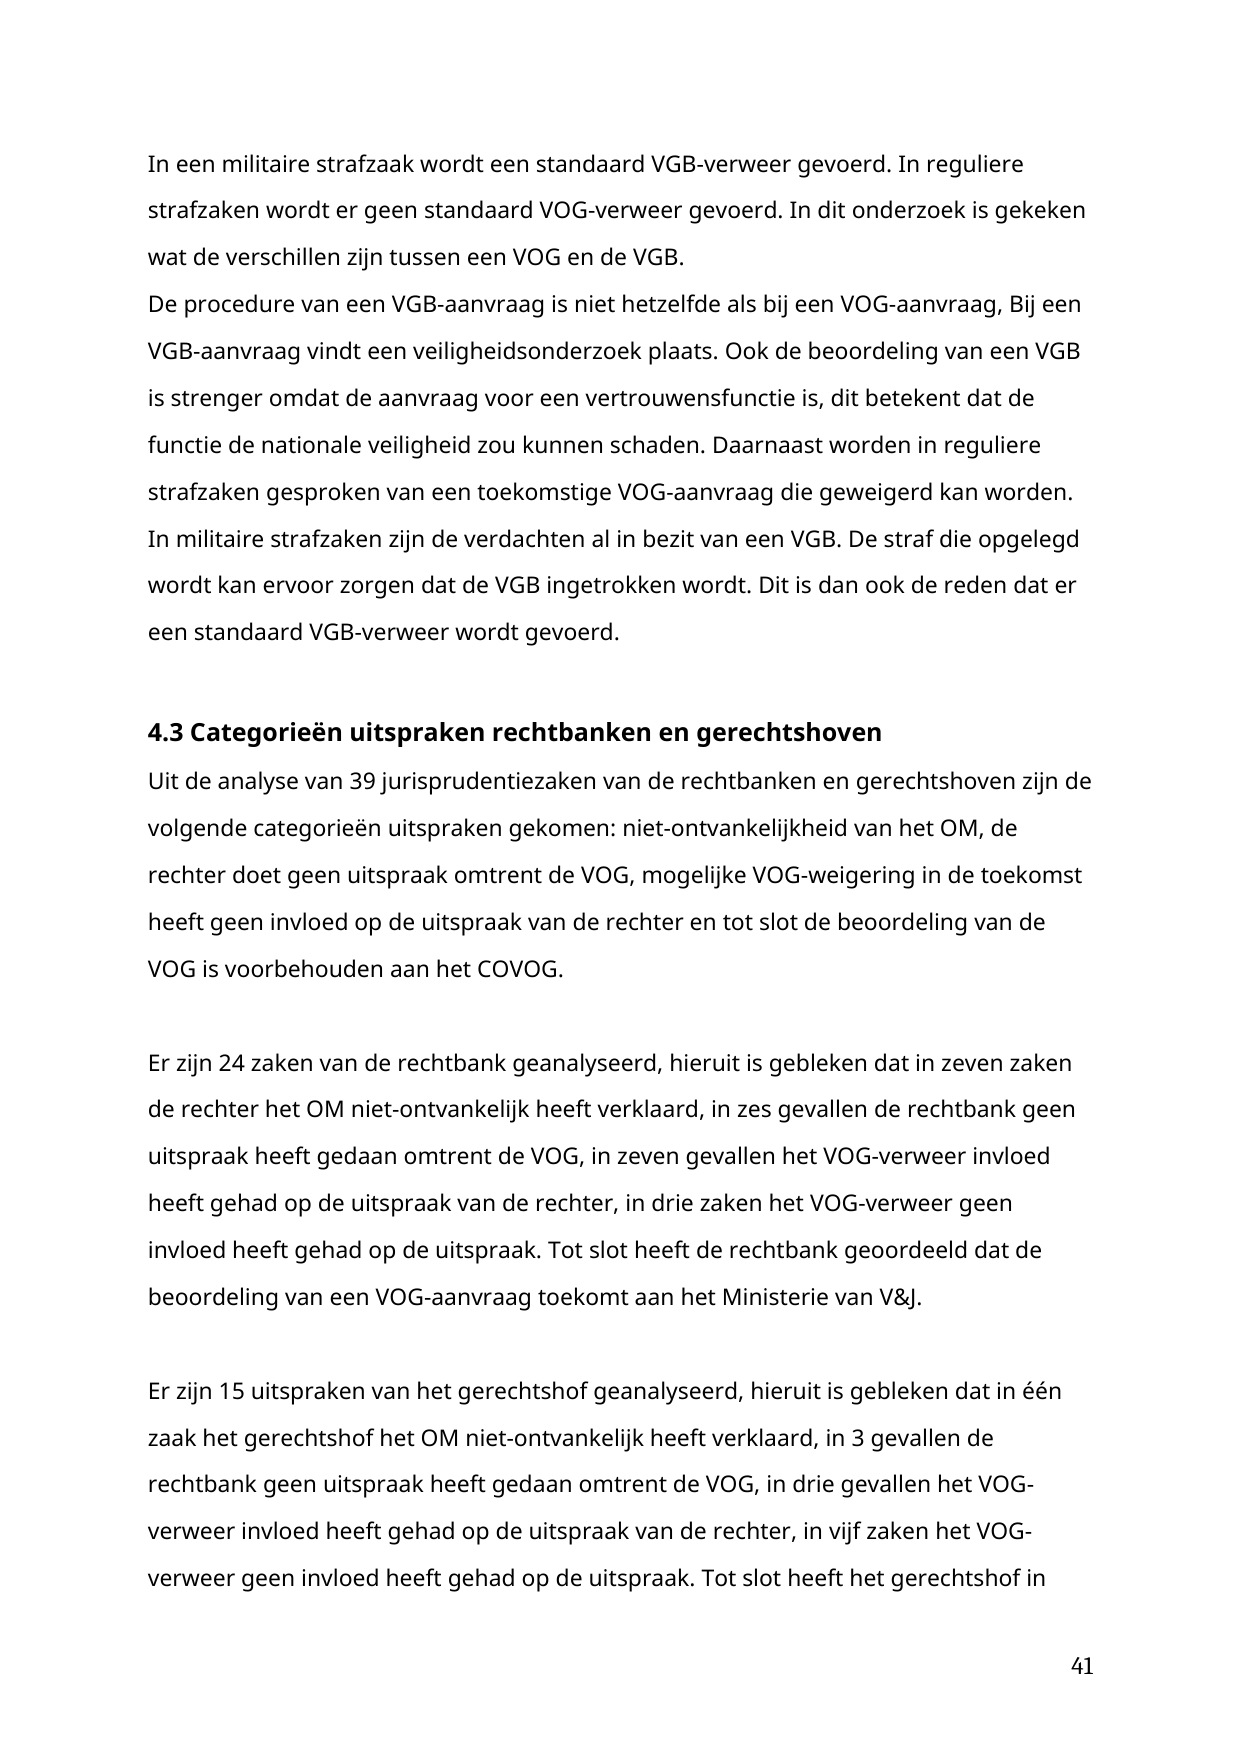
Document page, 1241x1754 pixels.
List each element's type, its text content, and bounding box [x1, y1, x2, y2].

text De procedure van een VGB-aanvraag is niet hetzelfde als bij een VOG-aanvraag, Bij een VGB-aanvraag vindt een veiligheidsonderzoek plaats. Ook de beoordeling van een VGB is strenger omdat de aanvraag voor een vertrouwensfunctie is, dit betekent dat de functie de nationale veiligheid zou kunnen schaden. Daarnaast worden in reguliere strafzaken gesproken van een toekomstige VOG-aanvraag die geweigerd kan worden. In militaire strafzaken zijn de verdachten al in bezit van een VGB. De straf die opgelegd wordt kan ervoor zorgen dat de VGB ingetrokken wordt. Dit is dan ook de reden dat er een standaard VGB-verweer wordt gevoerd. [148, 288, 1093, 648]
text 4.3 Categorieën uitspraken rechtbanken en gerechtshoven [148, 714, 1093, 748]
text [148, 1375, 1093, 1593]
text Uit de analyse van 39 jurisprudentiezaken van de rechtbanken en gerechtshoven zijn de volgende categorieën uitspraken gekomen: niet-ontvankelijkheid van het OM, de rechter doet geen uitspraak omtrent de VOG, mogelijke VOG-weigering in de toekomst heeft geen invloed op de uitspraak van de rechter en tot slot de beoordeling van de VOG is voorbehouden aan het COVOG. [148, 765, 1093, 984]
text Er zijn 24 zaken van de rechtbank geanalyseerd, hieruit is gebleken dat in zeven zaken de rechter het OM niet-ontvankelijk heeft verklaard, in zes gevallen de rechtbank geen uitspraak heeft gedaan omtrent de VOG, in zeven gevallen het VOG-verweer invloed heeft gehad op de uitspraak van de rechter, in drie zaken het VOG-verweer geen invloed heeft gehad op de uitspraak. Tot slot heeft de rechtbank geoordeeld dat de beoordeling van een VOG-aanvraag toekomt aan het Ministerie van V&J. [148, 1047, 1093, 1312]
text In een militaire strafzaak wordt een standaard VGB-verweer gevoerd. In reguliere strafzaken wordt er geen standaard VOG-verweer gevoerd. In dit onderzoek is gekeken wat de verschillen zijn tussen een VOG en de VGB. [148, 148, 1093, 273]
